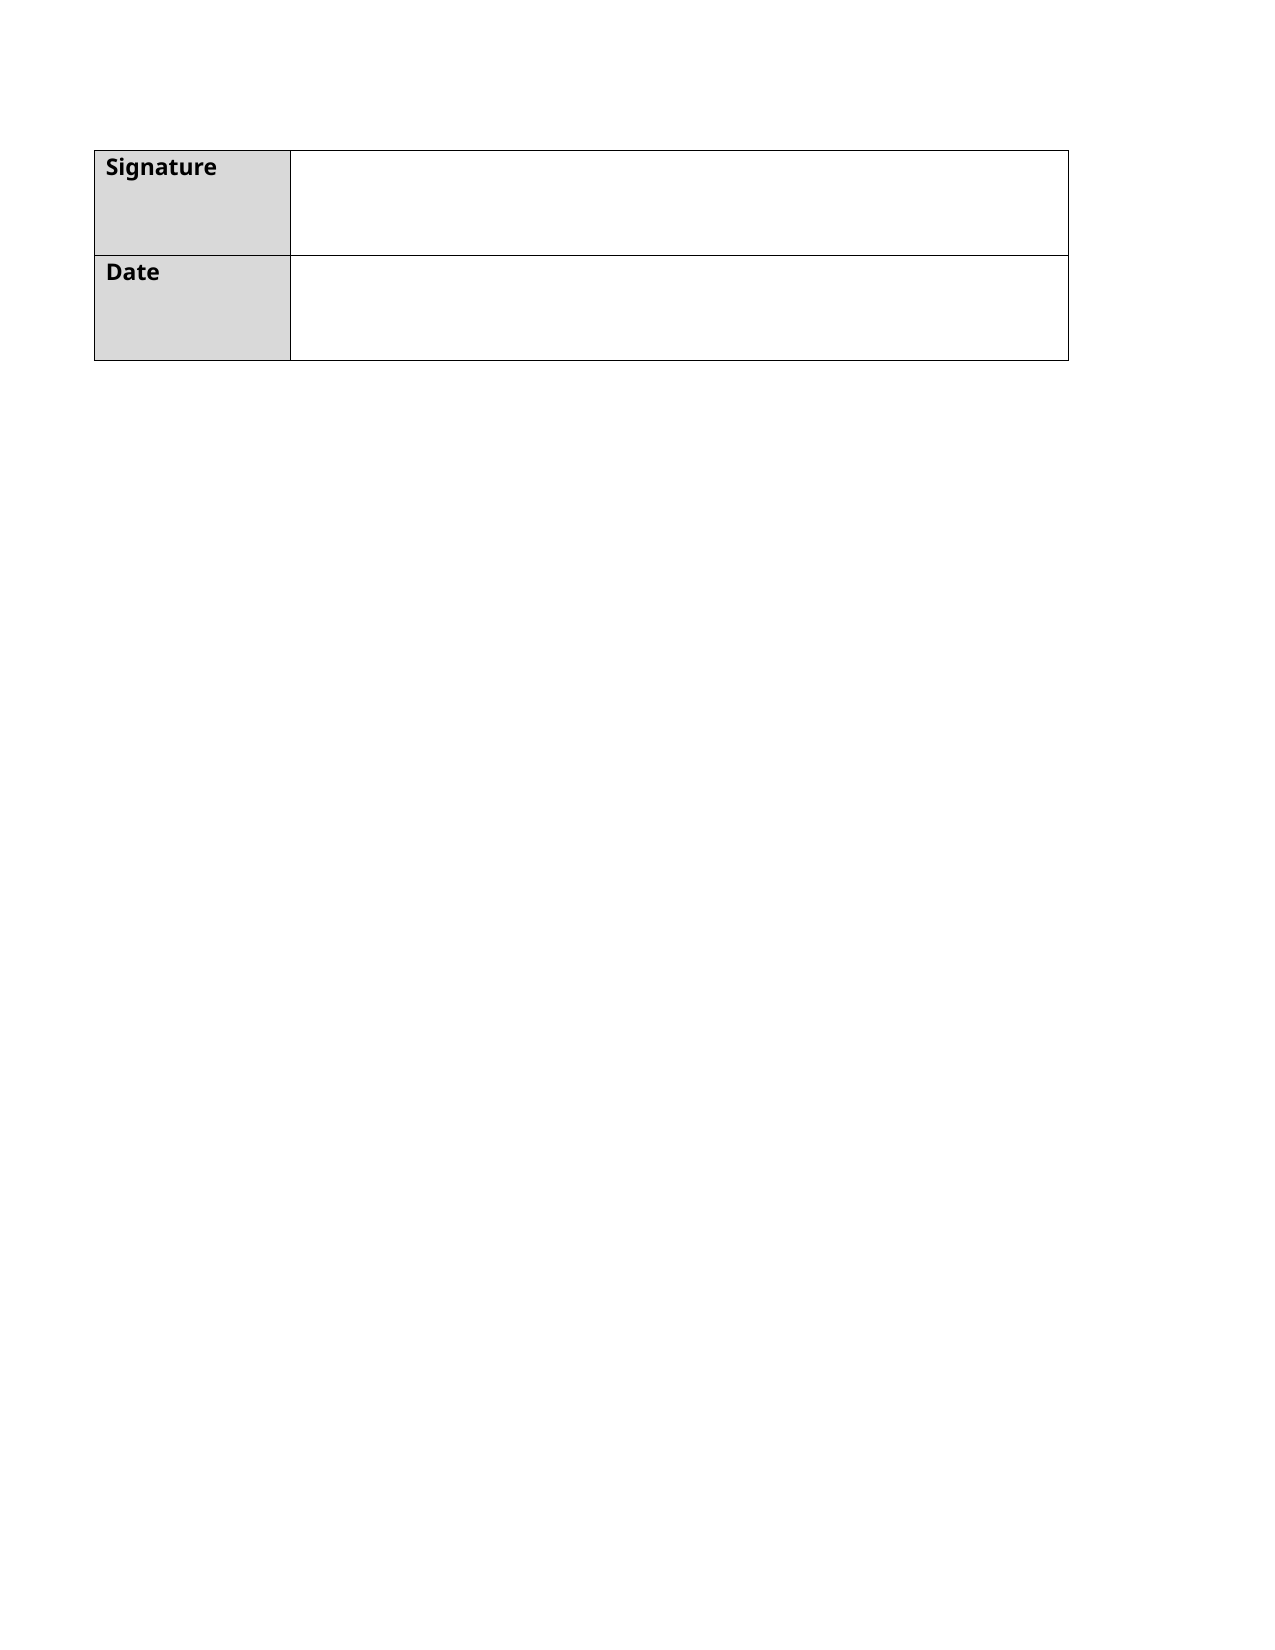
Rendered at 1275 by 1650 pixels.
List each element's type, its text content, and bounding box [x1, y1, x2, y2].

table_cell [291, 256, 1068, 360]
table_cell Date [95, 256, 290, 360]
table_cell [291, 151, 1068, 255]
table_cell Signature [95, 151, 290, 255]
